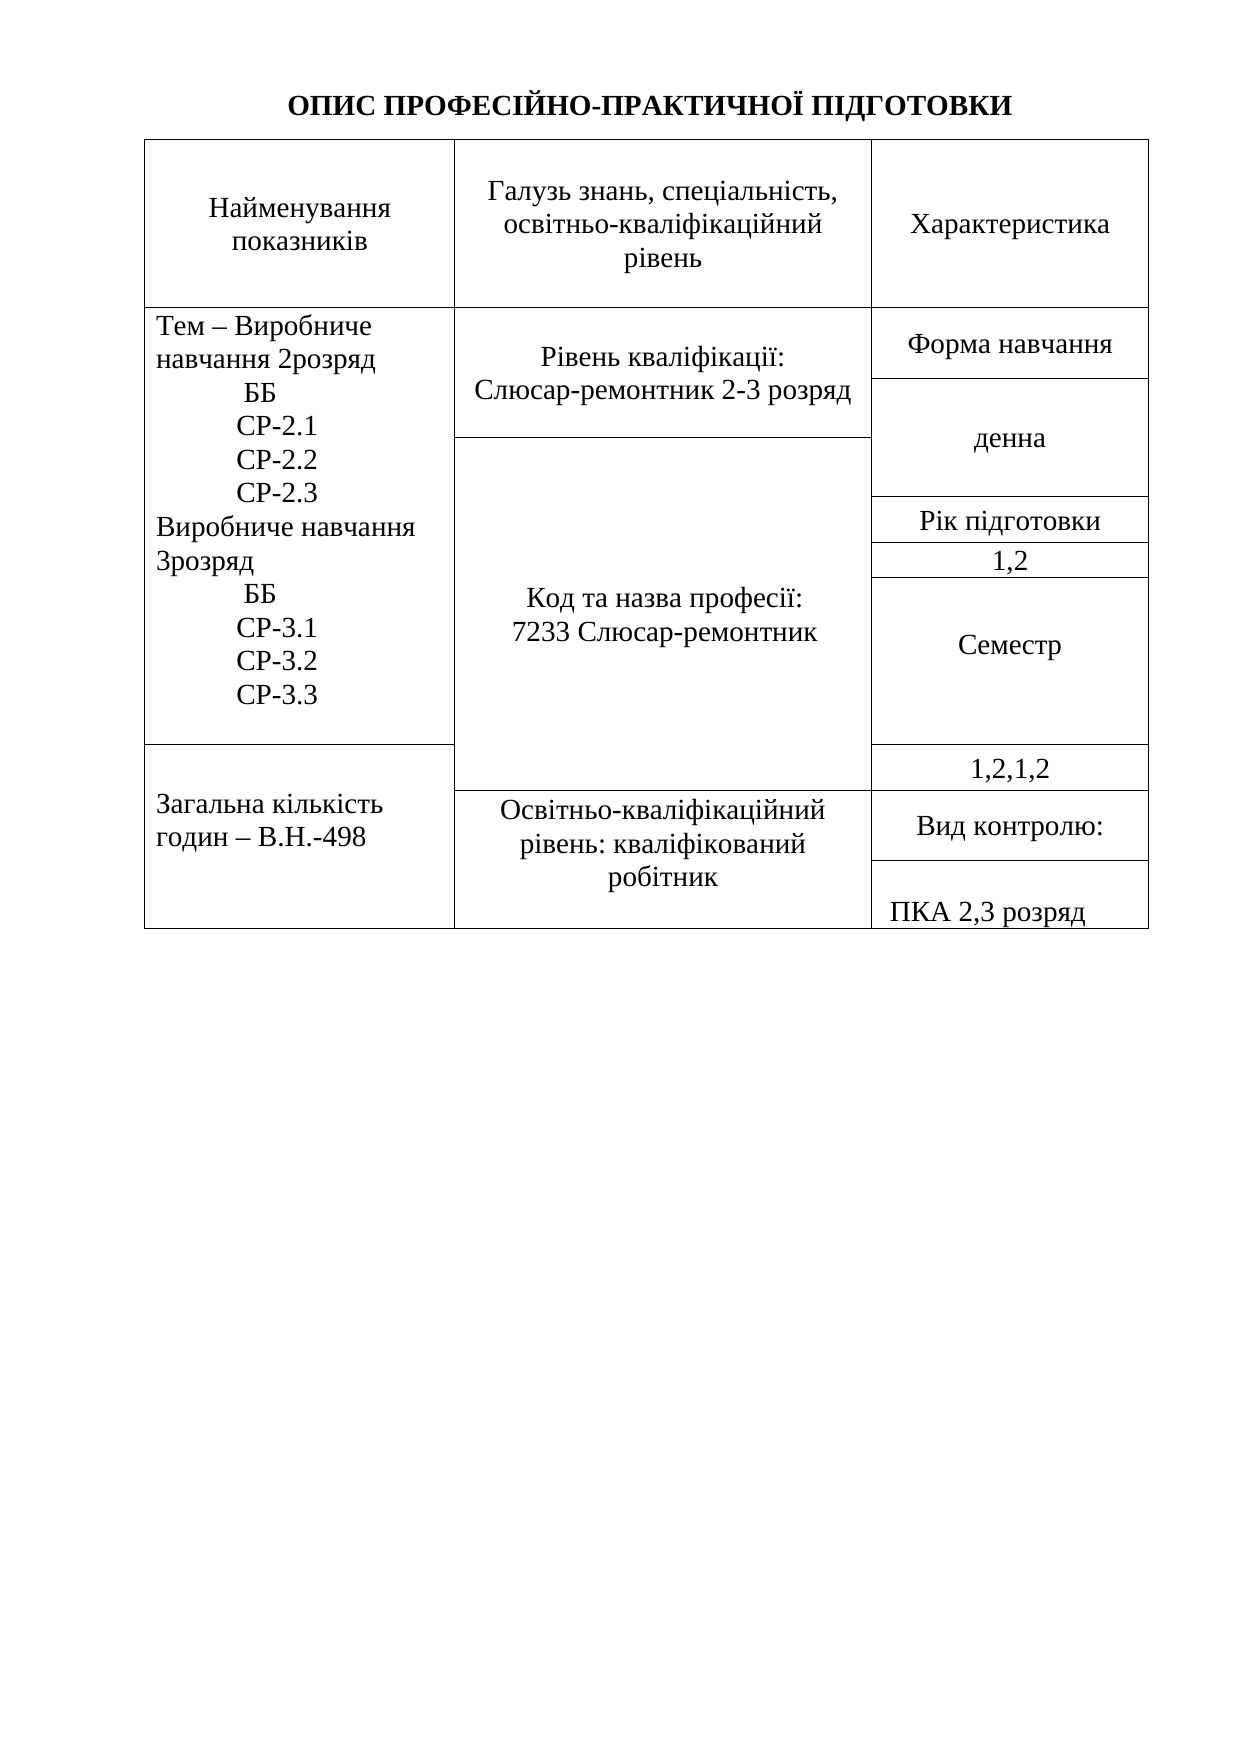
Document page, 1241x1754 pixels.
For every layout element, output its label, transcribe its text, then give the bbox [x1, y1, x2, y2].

table_cell Рік підготовки [872, 497, 1148, 542]
table_cell Код та назва професії: 7233 Слюсар-ремонтник [455, 438, 871, 790]
table_cell Рівень кваліфікації: Слюсар-ремонтник 2-3 розряд [455, 308, 871, 437]
table_cell Тем – Виробниче навчання 2розряд ББ СР-2.1 СР-2.2 СР-2.3 Виробниче навчання 3розряд ББ СР-3.1 СР-3.2 СР-3.3 [145, 308, 454, 744]
table_cell Загальна кількість годин – В.Н.-498 [145, 745, 454, 928]
table_header Галузь знань, спеціальність, освітньо-кваліфікаційний рівень [455, 140, 871, 307]
table_cell 1,2,1,2 [872, 745, 1148, 790]
table_cell Форма навчання [872, 308, 1148, 377]
table_cell 1,2 [872, 543, 1148, 577]
table_cell ПКА 2,3 розряд [872, 861, 1148, 928]
table_cell Вид контролю: [872, 791, 1148, 859]
table_cell Освітньо-кваліфікаційний рівень: кваліфікований робітник [455, 791, 871, 928]
table_cell денна [872, 379, 1148, 496]
table_header Характеристика [872, 140, 1148, 307]
text ОПИС ПРОФЕСІЙНО-ПРАКТИЧНОЇ ПІДГОТОВКИ [148, 88, 1152, 122]
table_cell Семестр [872, 578, 1148, 744]
table_header Найменування показників [145, 140, 454, 307]
